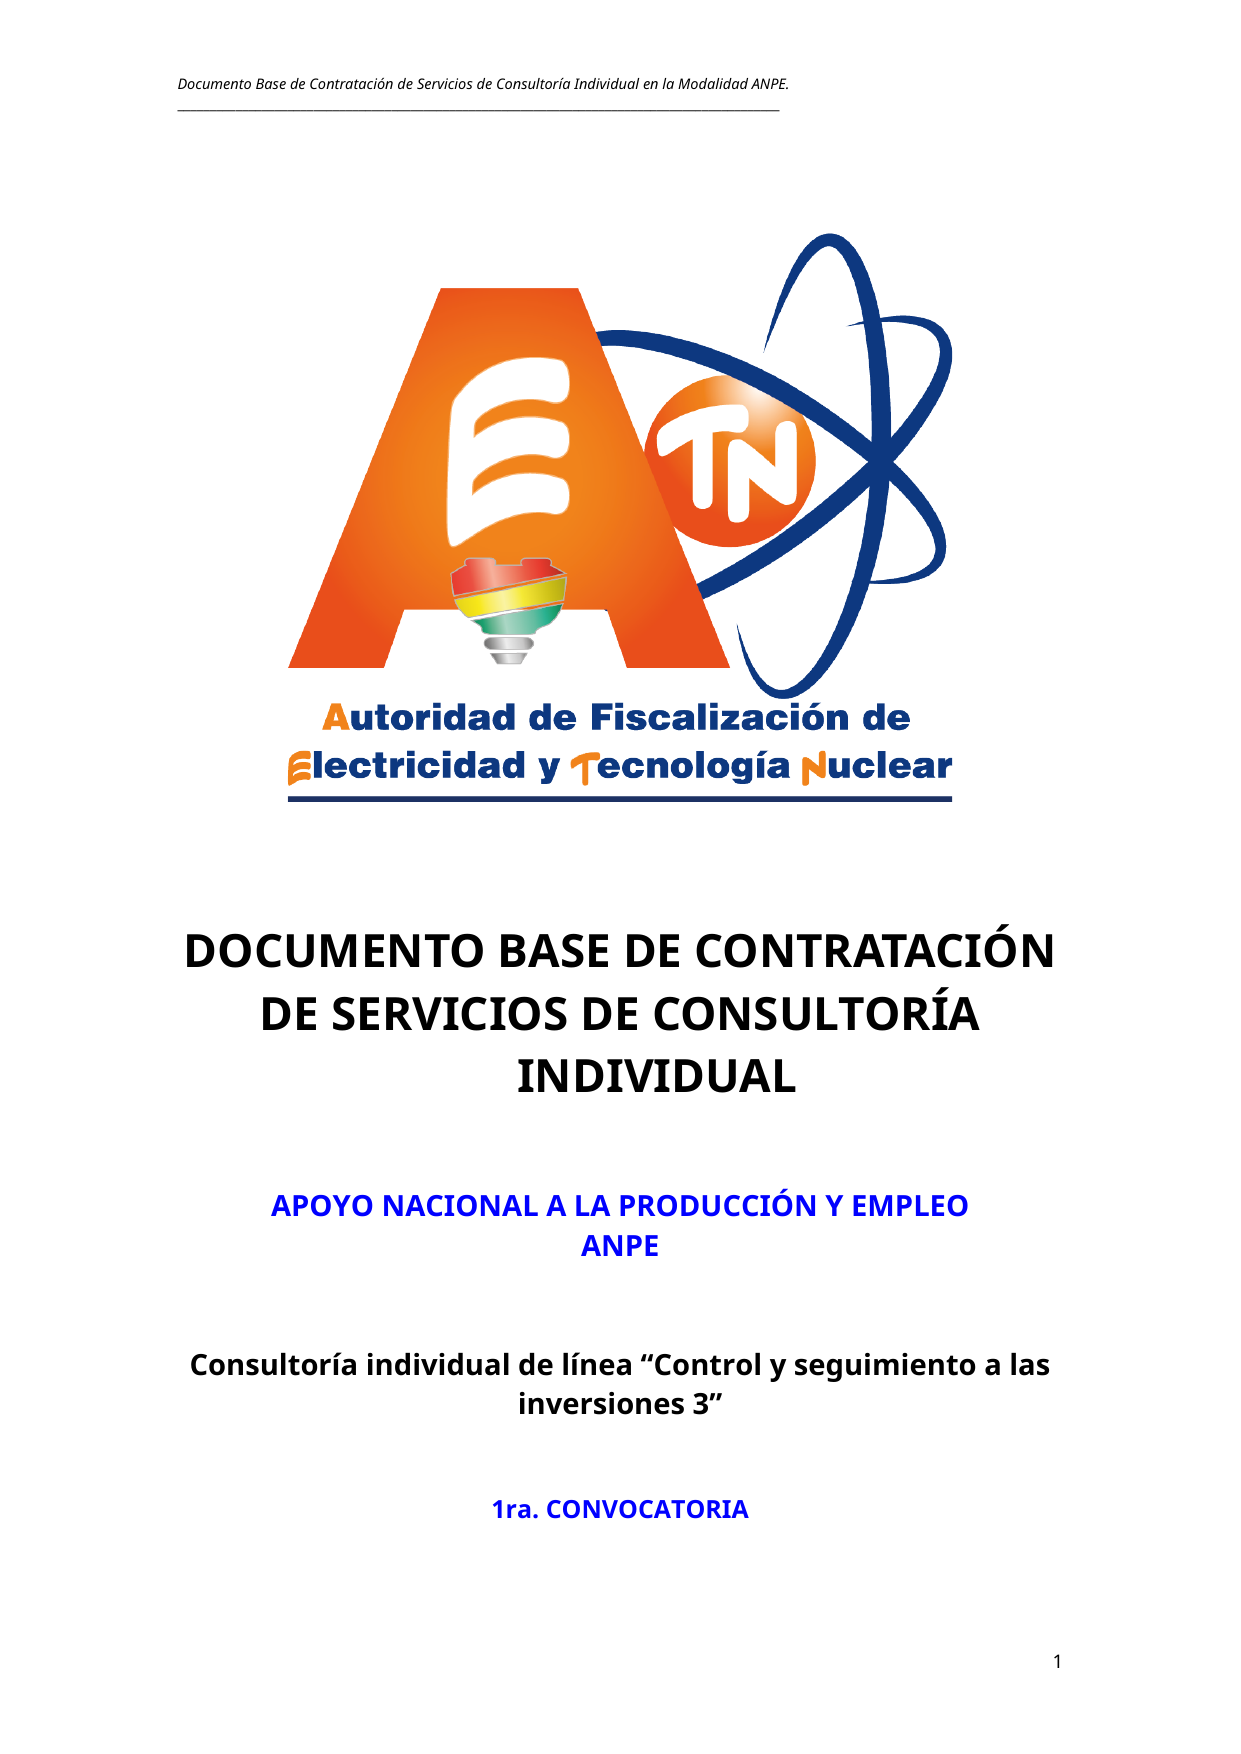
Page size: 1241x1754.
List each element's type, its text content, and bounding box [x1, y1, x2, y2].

text APOYO NACIONAL A LA PRODUCCIÓN Y EMPLEO [177, 1185, 1063, 1225]
text DE SERVICIOS DE CONSULTORÍA INDIVIDUAL [177, 981, 1063, 1106]
text 1ra. CONVOCATORIA [177, 1491, 1063, 1526]
text ANPE [177, 1225, 1063, 1264]
text DOCUMENTO BASE DE CONTRATACIÓN [177, 919, 1063, 981]
text Consultoría individual de línea “Control y seguimiento a las inversiones 3” [177, 1344, 1063, 1423]
picture [219, 164, 1021, 868]
